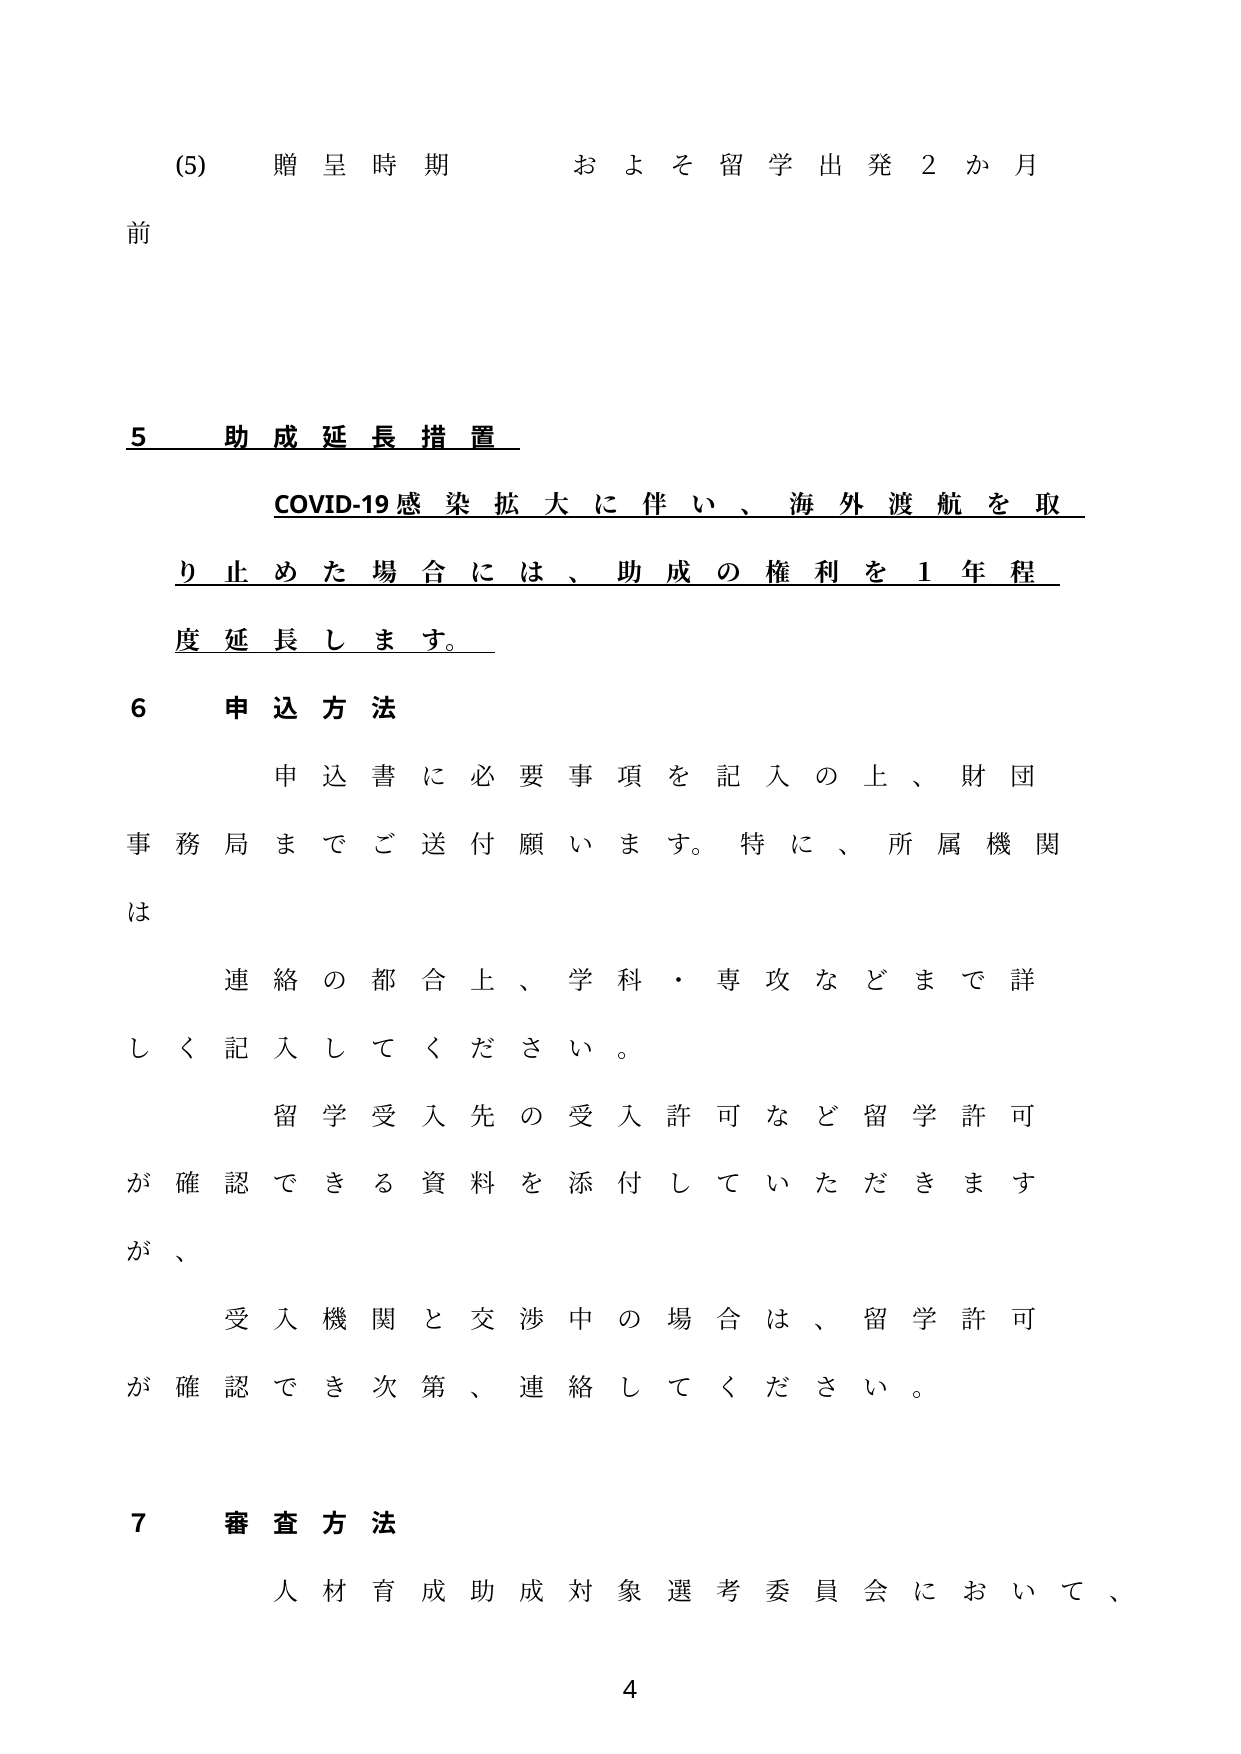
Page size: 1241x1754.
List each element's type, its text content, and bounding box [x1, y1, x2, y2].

text (5) 贈呈時期 およそ留学出発２か月前 [126, 129, 1109, 265]
text ６ 申込方法 [126, 673, 1109, 741]
text COVID-19感染拡大に伴い、海外渡航を取り止めた場合には、助成の権利を１年程度延長します。 [126, 469, 1109, 673]
text ７ 審査方法 [126, 1488, 1109, 1556]
text 申込書に必要事項を記入の上、財団事務局までご送付願います。特に、所属機関は [126, 741, 1109, 944]
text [126, 1556, 1122, 1624]
text 留学受入先の受入許可など留学許可が確認できる資料を添付していただきますが、 [126, 1080, 1109, 1284]
text 受入機関と交渉中の場合は、留学許可が確認でき次第、連絡してください。 [126, 1284, 1109, 1420]
text 連絡の都合上、学科・専攻などまで詳しく記入してください。 [126, 944, 1109, 1080]
text ５ 助成延長措置 [126, 401, 1109, 469]
